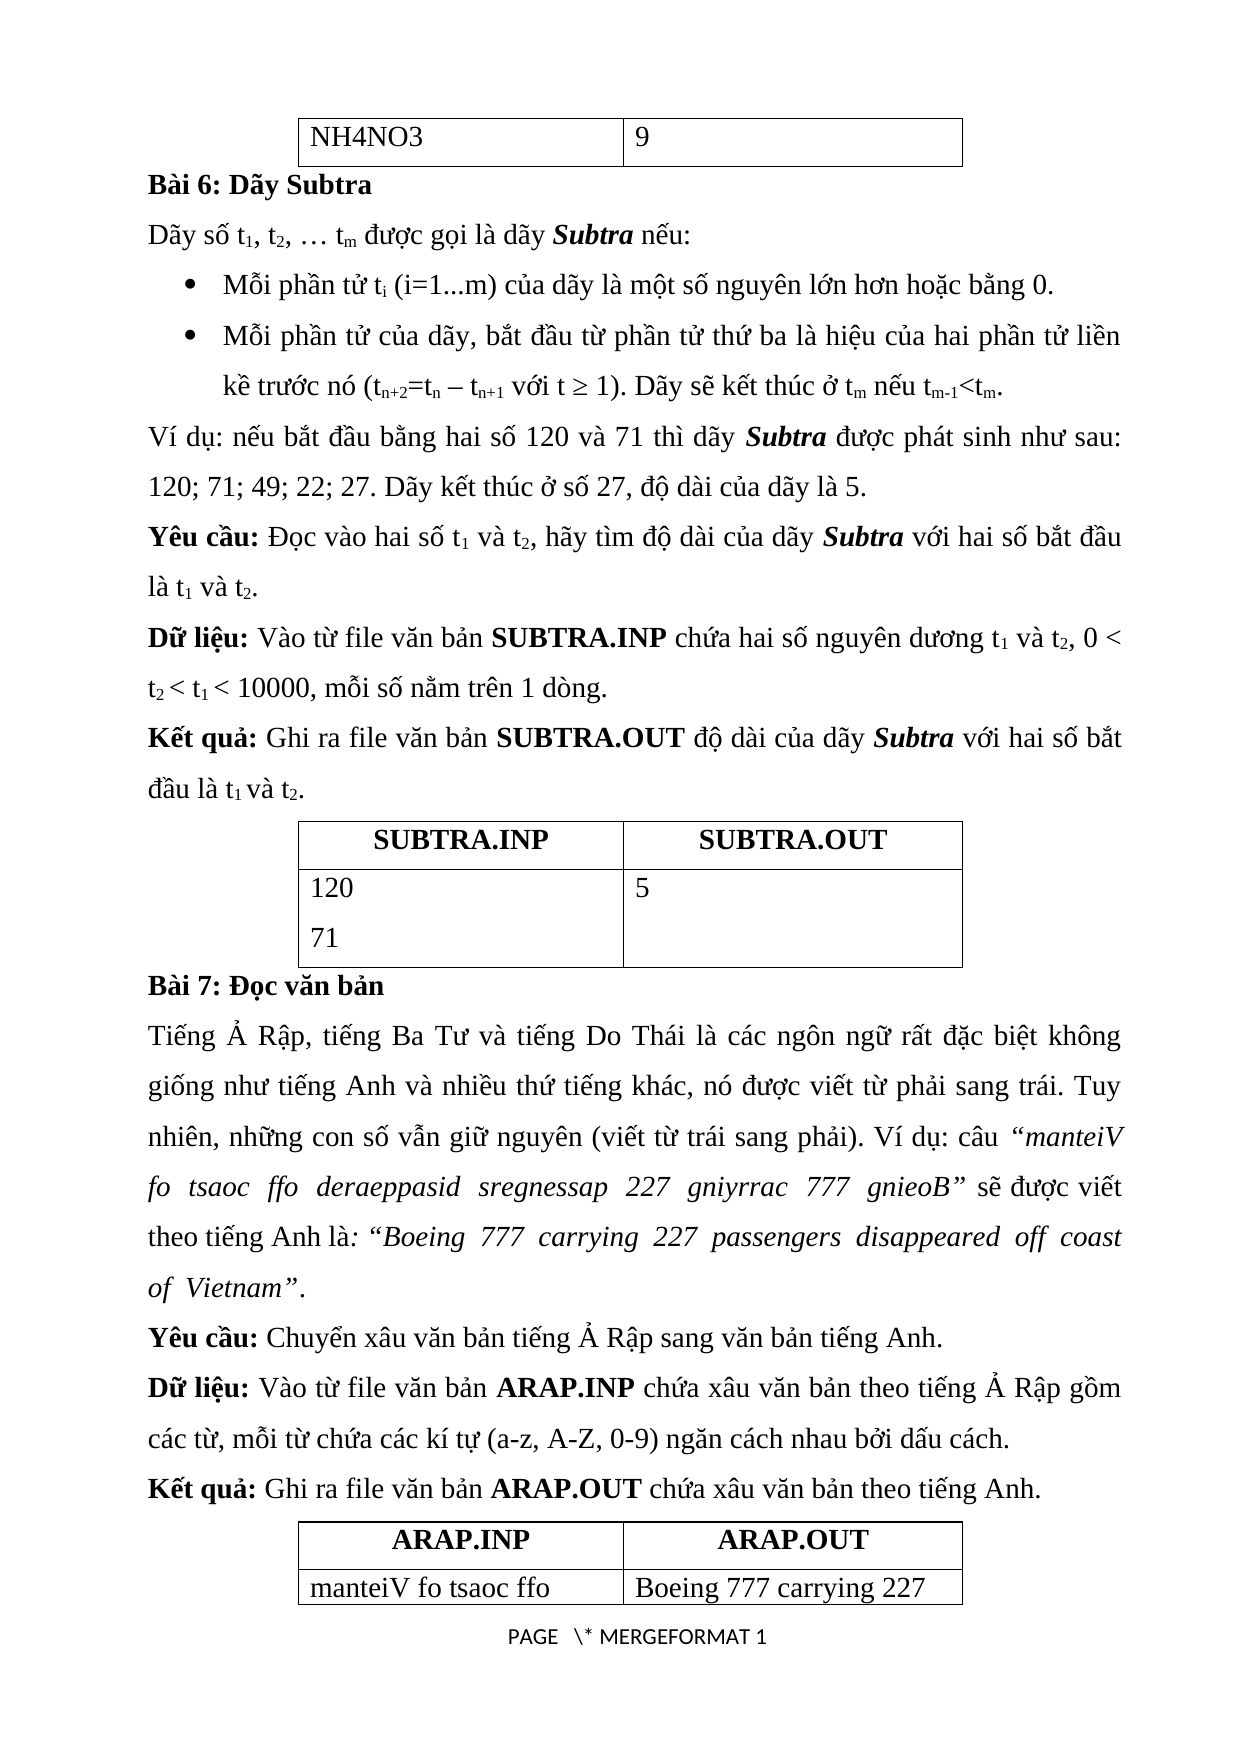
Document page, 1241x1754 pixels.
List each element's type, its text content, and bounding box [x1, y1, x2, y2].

text Yêu cầu: Chuyển xâu văn bản tiếng Ả Rập sang văn bản tiếng Anh. [148, 1320, 1122, 1354]
text Kết quả: Ghi ra file văn bản SUBTRA.OUT độ dài của dãy Subtra với hai số bắt đầu là t1 và t2. [148, 721, 1122, 804]
list Mỗi phần tử ti (i=1...m) của dãy là một số nguyên lớn hơn hoặc bằng 0. [185, 267, 1122, 301]
text Bài 7: Đọc văn bản [148, 968, 1122, 1001]
table_header SUBTRA.OUT [624, 822, 962, 869]
table_cell 5 [624, 870, 962, 967]
text Bài 6: Dãy Subtra [148, 167, 1122, 200]
table_header SUBTRA.INP [299, 822, 623, 869]
table_header ARAP.INP [299, 1523, 623, 1569]
text Dữ liệu: Vào từ file văn bản SUBTRA.INP chứa hai số nguyên dương t1 và t2, 0 < t2 < t1 < 10000, mỗi số nằm trên 1 dòng. [148, 620, 1122, 704]
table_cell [299, 1570, 623, 1604]
table_cell NH4NO3 [299, 119, 623, 166]
text Kết quả: Ghi ra file văn bản ARAP.OUT chứa xâu văn bản theo tiếng Anh. [148, 1471, 1122, 1504]
text Yêu cầu: Đọc vào hai số t1 và t2, hãy tìm độ dài của dãy Subtra với hai số bắt đầu là t1 và t2. [148, 519, 1122, 603]
table_cell 9 [624, 119, 962, 166]
table_header ARAP.OUT [624, 1523, 962, 1569]
list Mỗi phần tử của dãy, bắt đầu từ phần tử thứ ba là hiệu của hai phần tử liền kề trước nó (tn+2=tn – tn+1 với t ≥ 1). Dãy sẽ kết thúc ở tm nếu tm-1<tm. [185, 318, 1122, 402]
text Tiếng Ả Rập, tiếng Ba Tư và tiếng Do Thái là các ngôn ngữ rất đặc biệt không giống như tiếng Anh và nhiều thứ tiếng khác, nó được viết từ phải sang trái. Tuy nhiên, những con số vẫn giữ nguyên (viết từ trái sang phải). Ví dụ: câu “manteiV fo tsaoc ffo deraeppasid sregnessap 227 gniyrrac 777 gnieoB” sẽ được viết theo tiếng Anh là: “Boeing 777 carrying 227 passengers disappeared off coast of Vietnam”. [148, 1018, 1122, 1303]
text Dữ liệu: Vào từ file văn bản ARAP.INP chứa xâu văn bản theo tiếng Ả Rập gồm các từ, mỗi từ chứa các kí tự (a-z, A-Z, 0-9) ngăn cách nhau bởi dấu cách. [148, 1370, 1122, 1454]
text Ví dụ: nếu bắt đầu bằng hai số 120 và 71 thì dãy Subtra được phát sinh như sau: 120; 71; 49; 22; 27. Dãy kết thúc ở số 27, độ dài của dãy là 5. [148, 419, 1122, 502]
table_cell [624, 1570, 962, 1604]
table_cell 120 71 [299, 870, 623, 967]
text Dãy số t1, t2, … tm được gọi là dãy Subtra nếu: [148, 217, 1122, 251]
